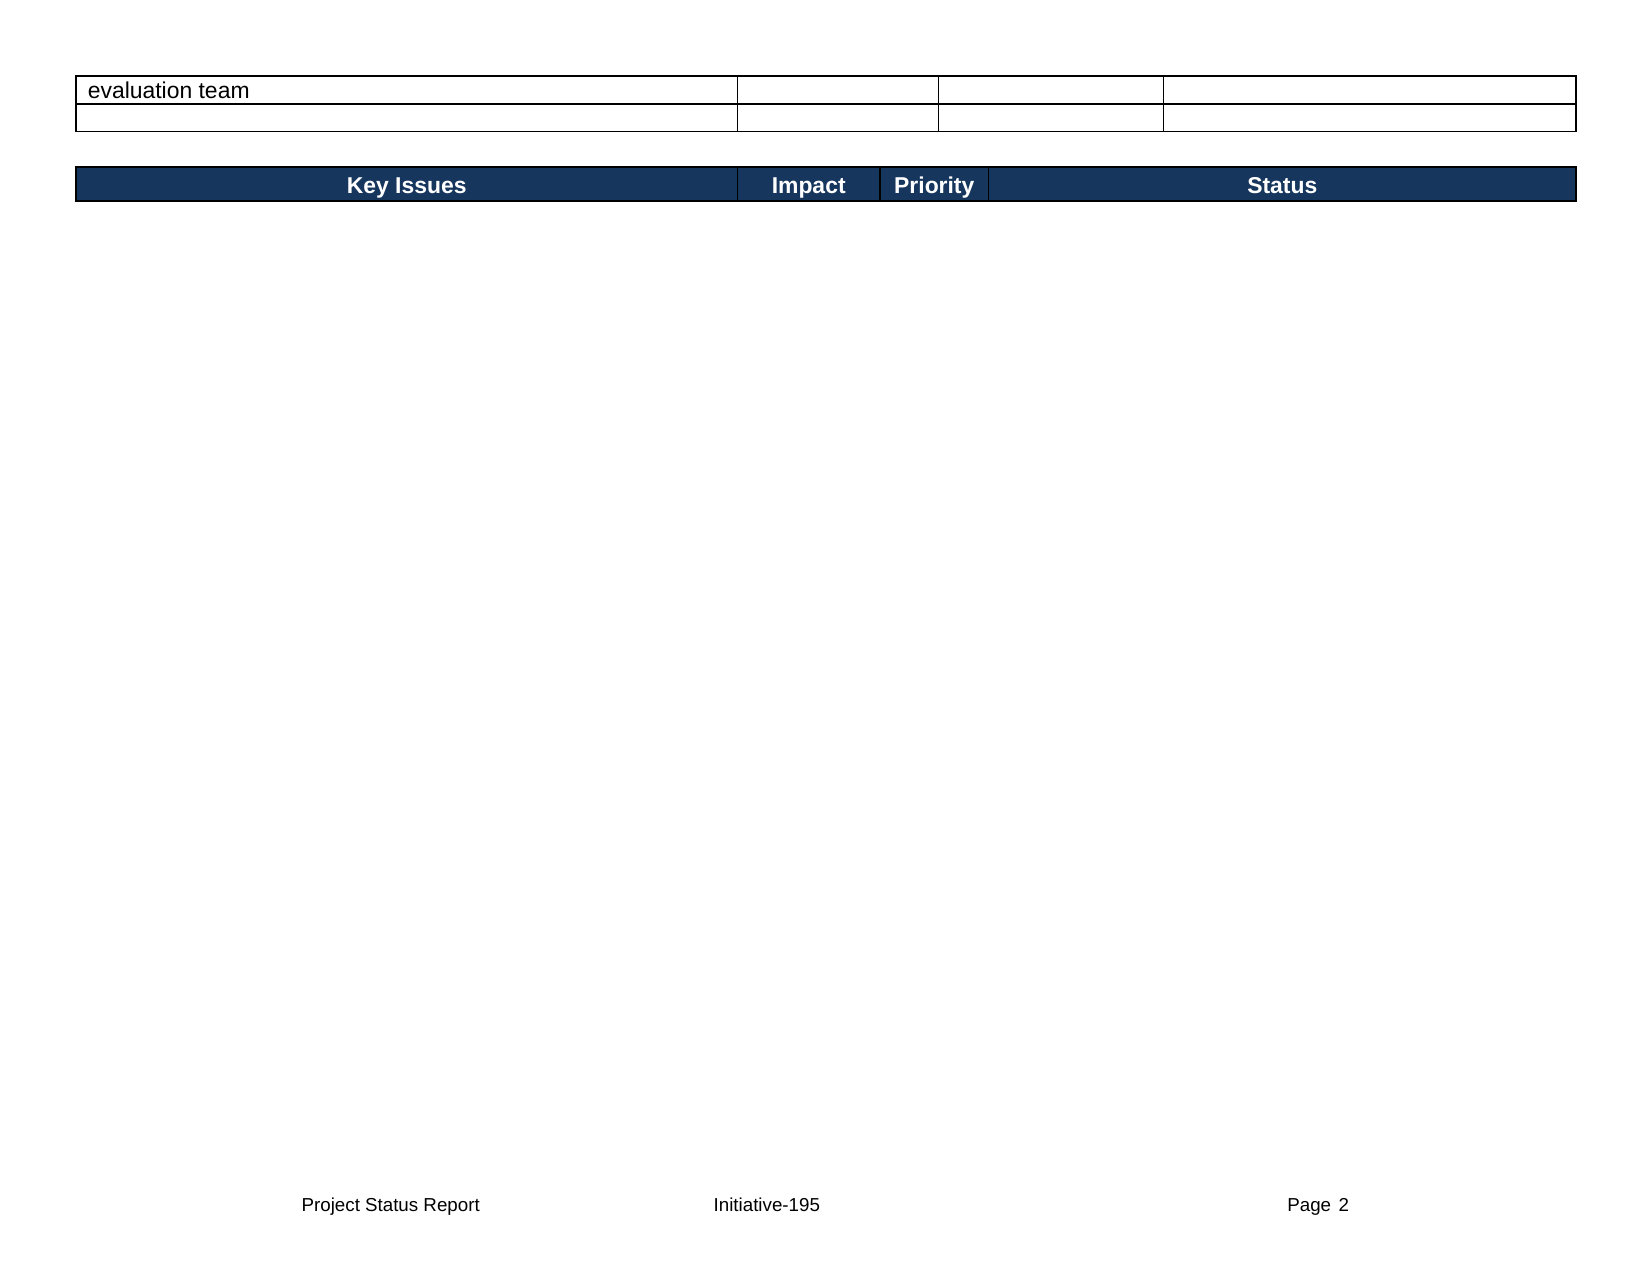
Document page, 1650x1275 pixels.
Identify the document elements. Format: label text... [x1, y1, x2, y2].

table_cell Jeff Vail [738, 77, 938, 103]
table_cell [939, 105, 1163, 131]
table_cell [77, 105, 737, 131]
table_header Impact [738, 168, 879, 200]
table_header Key Issues [77, 168, 737, 200]
table_cell [1164, 77, 1575, 103]
table_cell [738, 105, 938, 131]
table_cell Completed [939, 77, 1163, 103]
table_cell [1164, 105, 1575, 131]
table_header Priority [881, 168, 988, 200]
table_header Status [989, 168, 1575, 200]
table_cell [77, 77, 737, 103]
